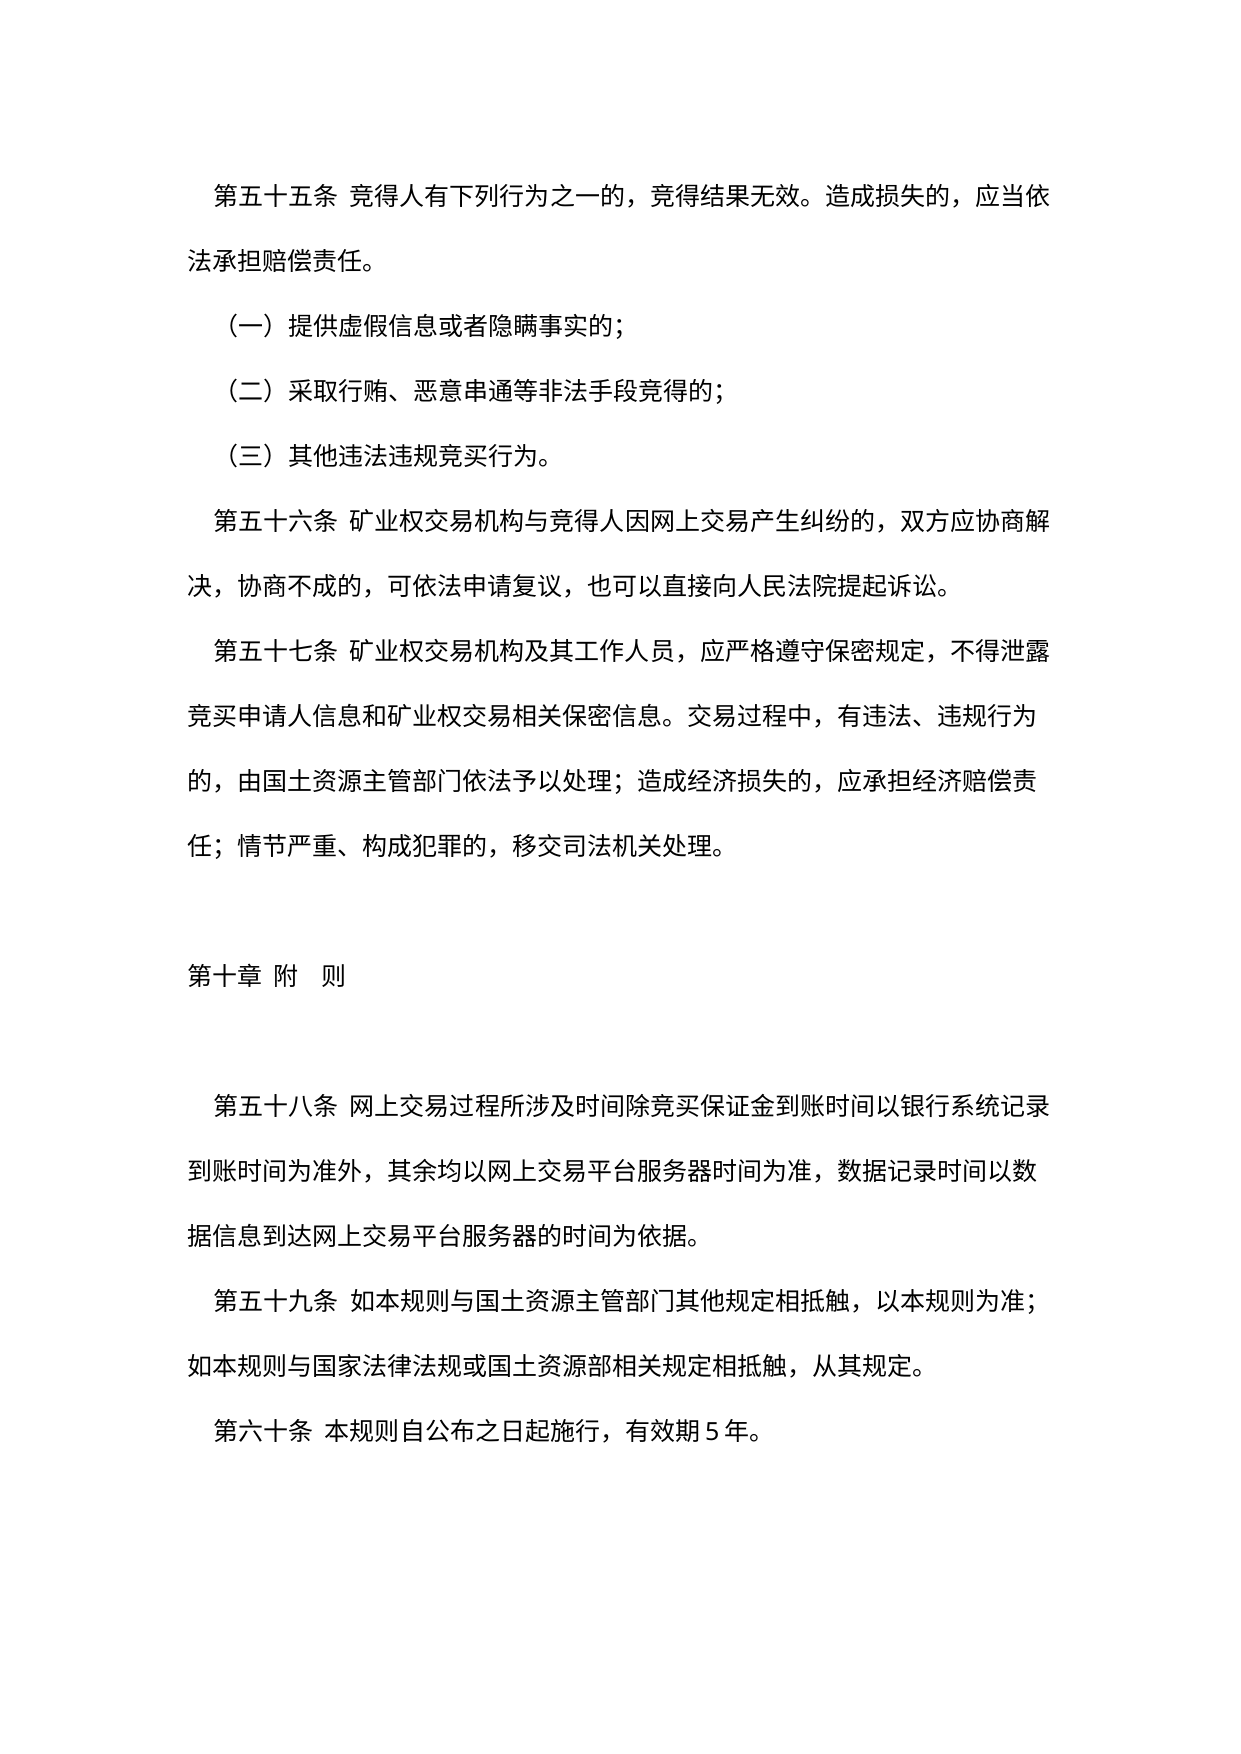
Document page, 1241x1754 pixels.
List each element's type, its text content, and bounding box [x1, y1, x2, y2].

text 第五十六条 矿业权交易机构与竞得人因网上交易产生纠纷的，双方应协商解决，协商不成的，可依法申请复议，也可以直接向人民法院提起诉讼。 [187, 487, 1053, 617]
text （一）提供虚假信息或者隐瞒事实的； [187, 292, 1053, 357]
text （二）采取行贿、恶意串通等非法手段竞得的； [187, 357, 1053, 422]
text 第十章 附 则 [187, 942, 1053, 1007]
text 第五十七条 矿业权交易机构及其工作人员，应严格遵守保密规定，不得泄露竞买申请人信息和矿业权交易相关保密信息。交易过程中，有违法、违规行为的，由国土资源主管部门依法予以处理；造成经济损失的，应承担经济赔偿责任；情节严重、构成犯罪的，移交司法机关处理。 [187, 617, 1053, 877]
text 第六十条 本规则自公布之日起施行，有效期5年。 [187, 1397, 1053, 1462]
text 第五十五条 竞得人有下列行为之一的，竞得结果无效。造成损失的，应当依法承担赔偿责任。 [187, 162, 1053, 292]
text （三）其他违法违规竞买行为。 [187, 422, 1053, 487]
text 第五十八条 网上交易过程所涉及时间除竞买保证金到账时间以银行系统记录到账时间为准外，其余均以网上交易平台服务器时间为准，数据记录时间以数据信息到达网上交易平台服务器的时间为依据。 [187, 1072, 1053, 1267]
text 第五十九条 如本规则与国土资源主管部门其他规定相抵触，以本规则为准；如本规则与国家法律法规或国土资源部相关规定相抵触，从其规定。 [187, 1267, 1053, 1397]
